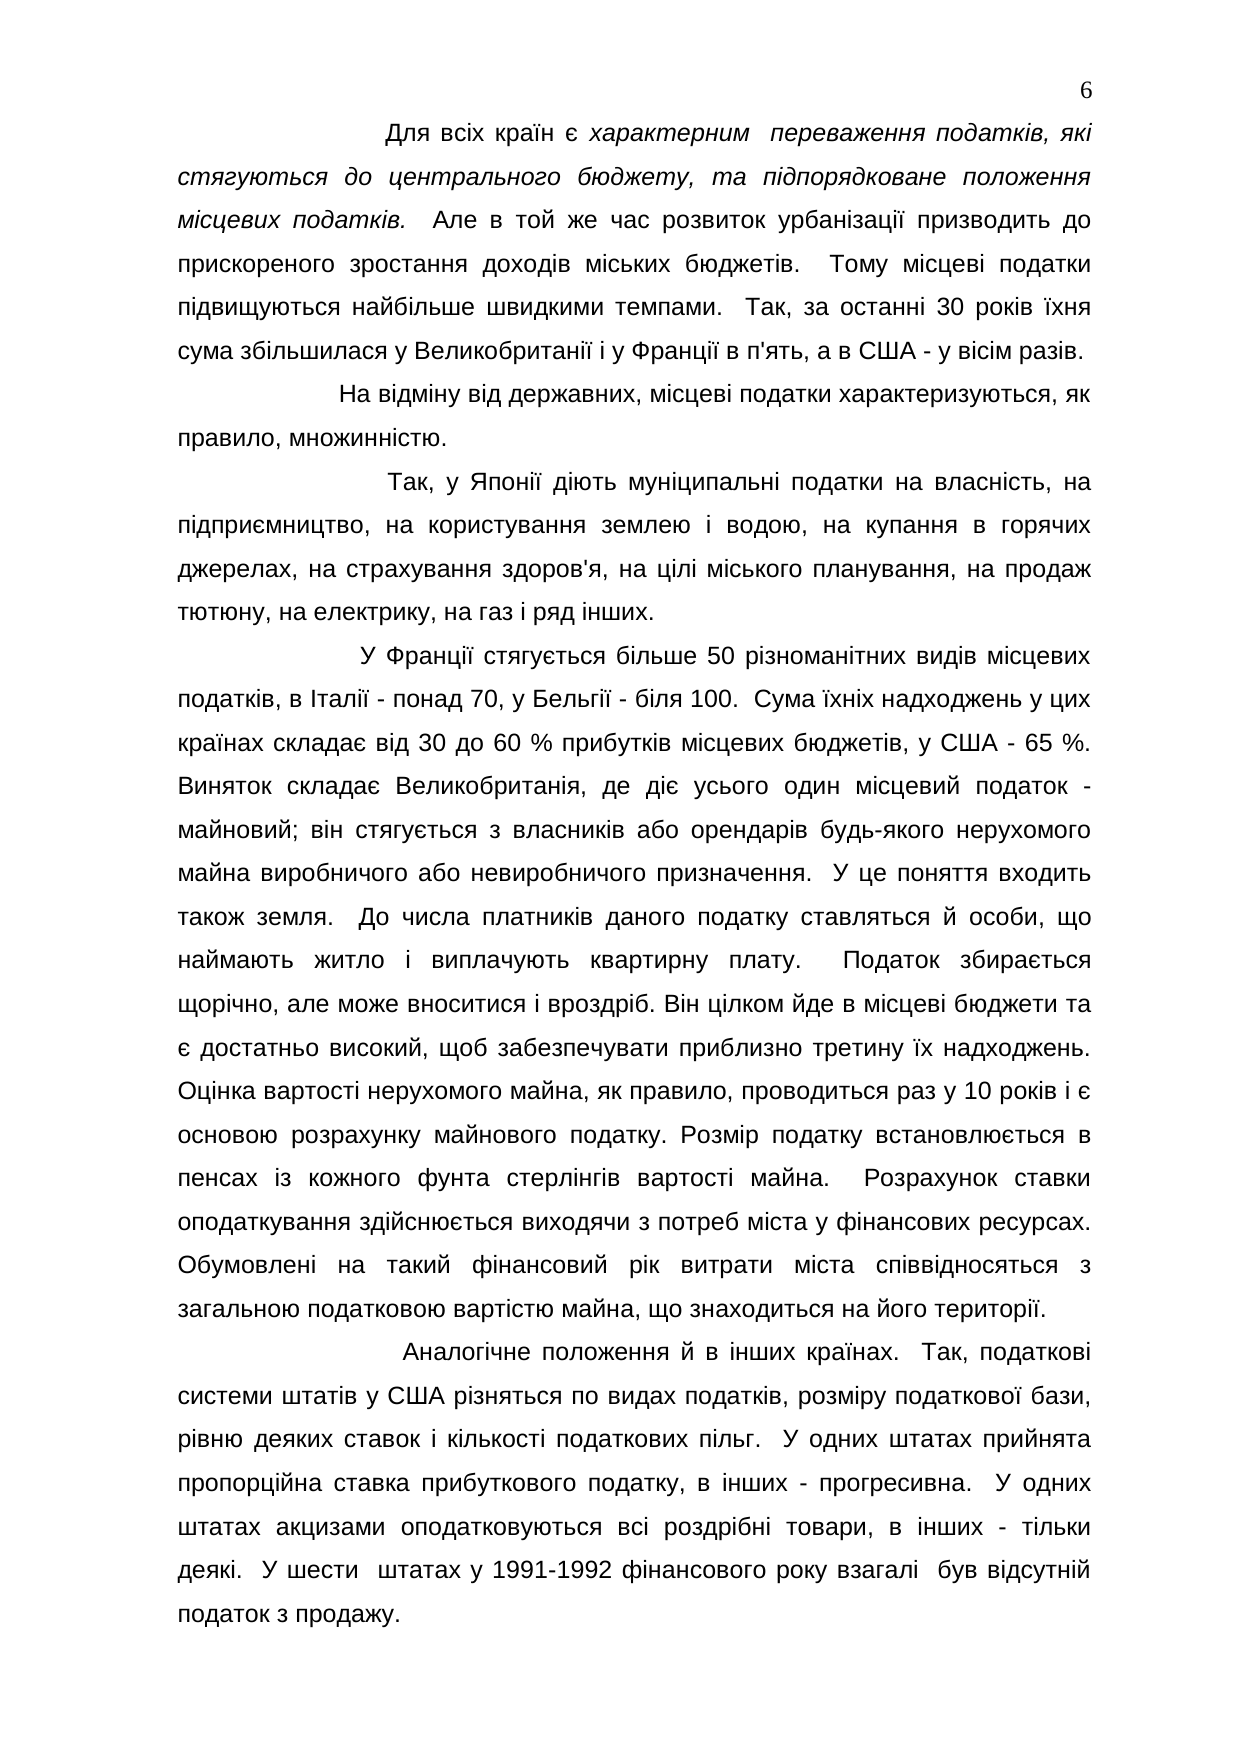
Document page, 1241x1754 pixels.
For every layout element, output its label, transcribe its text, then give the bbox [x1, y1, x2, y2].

text Аналогічне положення й в інших країнах. Так, податкові системи штатів у США різняться по видах податків, розміру податкової бази, рівню деяких ставок і кількості податкових пільг. У одних штатах прийнята пропорційна ставка прибуткового податку, в інших - прогресивна. У одних штатах акцизами оподатковуються всі роздрібні товари, в інших - тільки деякі. У шести штатах у 1991-1992 фінансового року взагалі був відсутній податок з продажу. [177, 1337, 1092, 1628]
text На відміну від державних, місцеві податки характеризуються, як правило, множинністю. [177, 379, 1092, 452]
text У Франції стягується більше 50 різноманітних видів місцевих податків, в Італії - понад 70, у Бельгії - біля 100. Сума їхніх надходжень у цих країнах складає від 30 до 60 % прибутків місцевих бюджетів, у США - 65 %. Виняток складає Великобританія, де діє усього один місцевий податок - майновий; він стягується з власників або орендарів будь-якого нерухомого майна виробничого або невиробничого призначення. У це поняття входить також земля. До числа платників даного податку ставляться й особи, що наймають житло і виплачують квартирну плату. Податок збирається щорічно, але може вноситися і вроздріб. Він цілком йде в місцеві бюджети та є достатньо високий, щоб забезпечувати приблизно третину їх надходжень. Оцінка вартості нерухомого майна, як правило, проводиться раз у 10 років і є основою розрахунку майнового податку. Розмір податку встановлюється в пенсах із кожного фунта стерлінгів вартості майна. Розрахунок ставки оподаткування здійснюється виходячи з потреб міста у фінансових ресурсах. Обумовлені на такий фінансовий рік витрати міста співвідносяться з загальною податковою вартістю майна, що знаходиться на його території. [177, 641, 1092, 1323]
text Так, у Японії діють муніципальні податки на власність, на підприємництво, на користування землею і водою, на купання в горячих джерелах, на страхування здоров'я, на цілі міського планування, на продаж тютюну, на електрику, на газ і ряд інших. [177, 466, 1092, 626]
text Для всіх країн є характерним переваження податків, які стягуються до центрального бюджету, та підпорядковане положення місцевих податків. Але в той же час розвиток урбанізації призводить до прискореного зростання доходів міських бюджетів. Тому місцеві податки підвищуються найбільше швидкими темпами. Так, за останні 30 років їхня сума збільшилася у Великобританії і у Франції в п'ять, а в США - у вісім разів. [177, 118, 1092, 365]
